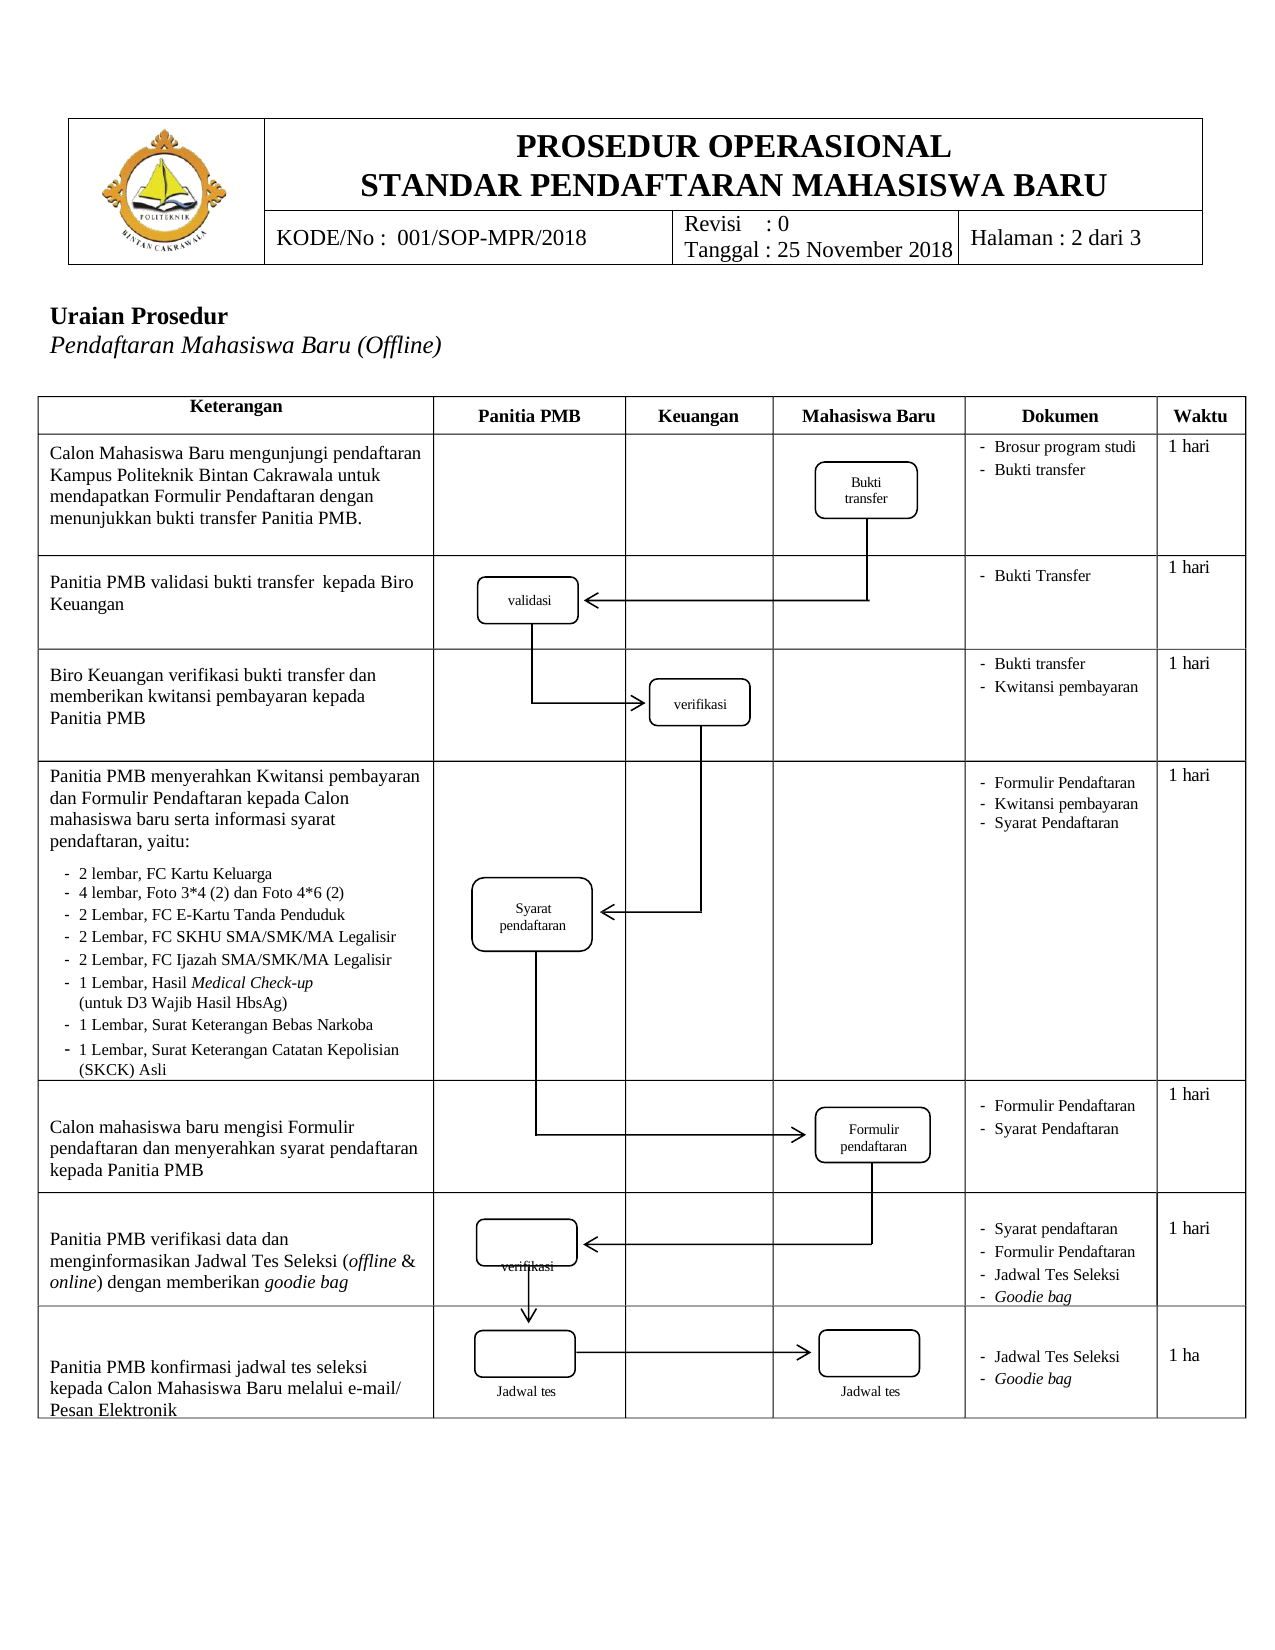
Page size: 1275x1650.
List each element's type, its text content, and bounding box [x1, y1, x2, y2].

text verifikasi [501, 1258, 560, 1274]
list Jadwal Tes Seleksi [980, 1262, 1142, 1285]
text Panitia PMB menyerahkan Kwitansi pembayaran dan Formulir Pendaftaran kepada Calon mahasiswa baru serta informasi syarat pendaftaran, yaitu: [49, 765, 424, 851]
list 2 Lembar, FC Ijazah SMA/SMK/MA Legalisir [64, 948, 424, 970]
text Keterangan [47, 395, 425, 417]
list Formulir Pendaftaran [980, 771, 1144, 794]
text 1 hari [1168, 1083, 1275, 1104]
list 2 Lembar, FC E-Kartu Tanda Penduduk [64, 902, 424, 925]
list 2 lembar, FC Kartu Keluarga [64, 864, 424, 883]
text Pendaftaran Mahasiswa Baru (Offline) [49, 330, 1275, 358]
table_header PROSEDUR OPERASIONAL STANDAR PENDAFTARAN MAHASISWA BARU [265, 119, 1202, 210]
text 1 hari [1168, 1217, 1275, 1238]
text Panitia PMB konfirmasi jadwal tes seleksi kepada Calon Mahasiswa Baru melalui e-mail/ Pesan Elektronik [49, 1356, 401, 1420]
text 1 hari [1168, 652, 1275, 673]
list Goodie bag [980, 1367, 1125, 1389]
text Panitia PMB validasi bukti transfer kepada Biro Keuangan [49, 571, 425, 614]
list Kwitansi pembayaran [980, 674, 1144, 697]
text 1 ha [1168, 1344, 1275, 1366]
list 1 Lembar, Surat Keterangan Catatan Kepolisian (SKCK) Asli [64, 1035, 399, 1079]
list Bukti Transfer [979, 563, 1141, 586]
text Calon mahasiswa baru mengisi Formulir pendaftaran dan menyerahkan syarat pendaftaran kepada Panitia PMB [49, 1116, 424, 1180]
text Mahasiswa Baru [797, 405, 941, 426]
text Panitia PMB verifikasi data dan menginformasikan Jadwal Tes Seleksi (offline & online) dengan memberikan goodie bag [49, 1228, 416, 1293]
list Syarat Pendaftaran [980, 1116, 1144, 1139]
text Jadwal tes [841, 1383, 905, 1399]
list Formulir Pendaftaran [980, 1093, 1144, 1116]
list 1 Lembar, Hasil Medical Check-up [64, 970, 424, 993]
text Calon Mahasiswa Baru mengunjungi pendaftaran Kampus Politeknik Bintan Cakrawala untuk mendapatkan Formulir Pendaftaran dengan menunjukkan bukti transfer Panitia PMB. [49, 442, 425, 528]
text 1 hari [1168, 435, 1275, 456]
text verifikasi [674, 696, 733, 713]
list 2 Lembar, FC SKHU SMA/SMK/MA Legalisir [64, 925, 424, 948]
table_cell Halaman : 2 dari 3 [959, 211, 1202, 264]
table_header [69, 119, 264, 264]
list Jadwal Tes Seleksi [980, 1344, 1125, 1367]
list Syarat pendaftaran [980, 1217, 1142, 1239]
text Formulir pendaftaran [840, 1121, 913, 1154]
text Jadwal tes [497, 1383, 561, 1400]
list Syarat Pendaftaran [980, 813, 1144, 832]
text Waktu [1173, 405, 1275, 426]
list Goodie bag [980, 1285, 1142, 1308]
text Biro Keuangan verifikasi bukti transfer dan memberikan kwitansi pembayaran kepada Panitia PMB [49, 663, 415, 728]
list Bukti transfer [980, 652, 1144, 674]
text Dokumen [1022, 405, 1141, 426]
picture [101, 128, 227, 252]
list Kwitansi pembayaran [980, 794, 1144, 813]
text (untuk D3 Wajib Hasil HbsAg) [79, 993, 424, 1012]
text 1 hari [1168, 556, 1275, 578]
text validasi [474, 592, 586, 609]
subtitle Uraian Prosedur [49, 301, 1275, 329]
list 1 Lembar, Surat Keterangan Bebas Narkoba [64, 1012, 424, 1035]
list 4 lembar, Foto 3*4 (2) dan Foto 4*6 (2) [64, 883, 424, 902]
text Syarat pendaftaran [499, 900, 572, 933]
list Formulir Pendaftaran [980, 1239, 1142, 1262]
text Bukti transfer [844, 473, 888, 507]
table_cell Revisi : 0 Tanggal : 25 November 2018 [673, 211, 958, 264]
text Panitia PMB [474, 405, 585, 426]
list Brosur program studi [979, 435, 1141, 458]
table_cell KODE/No : 001/SOP-MPR/2018 [265, 211, 672, 264]
list Bukti transfer [979, 458, 1141, 480]
text 1 hari [1168, 764, 1275, 786]
text Keuangan [658, 405, 744, 426]
